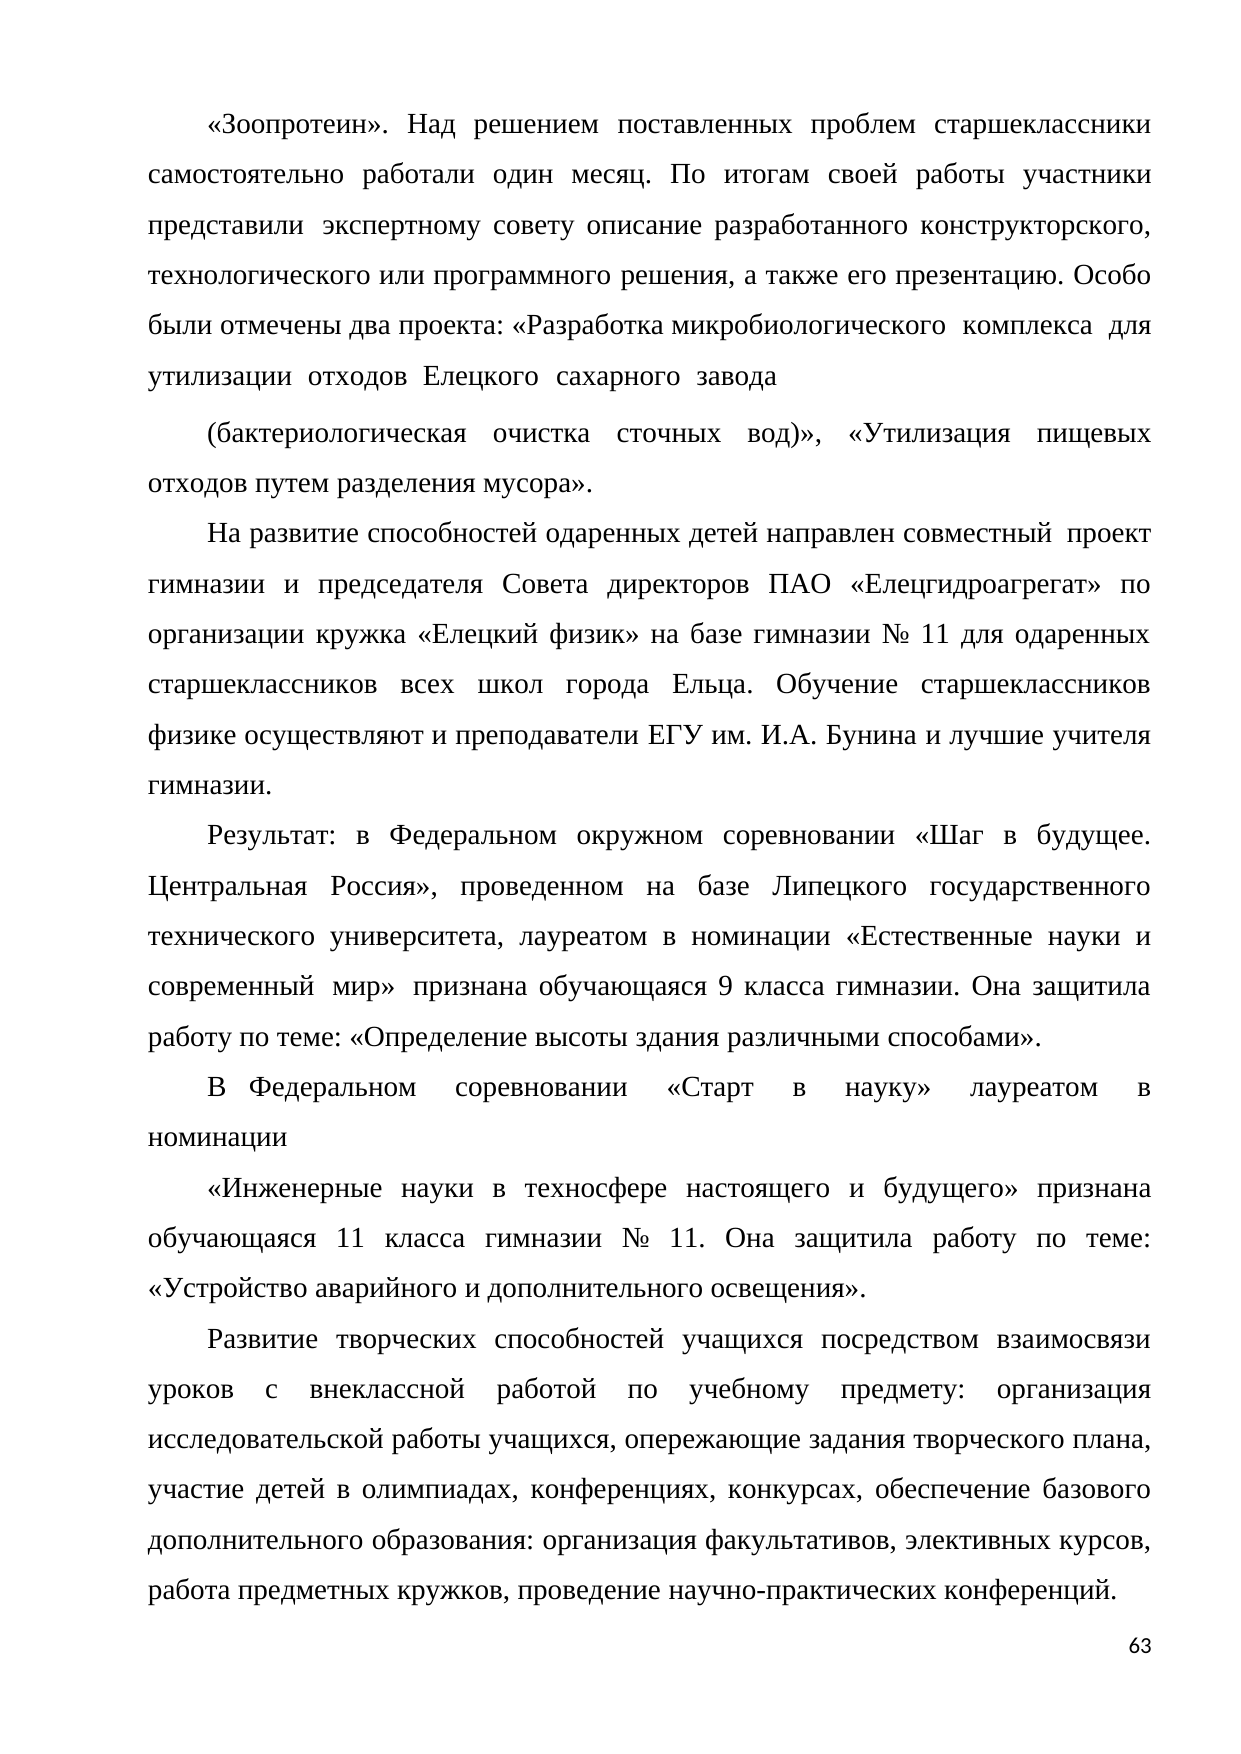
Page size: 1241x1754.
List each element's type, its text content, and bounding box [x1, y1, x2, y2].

text В Федеральном соревновании «Старт в науку» лауреатом в номинации [148, 1069, 1151, 1153]
text (бактериологическая очистка сточных вод)», «Утилизация пищевых отходов путем разделения мусора». [148, 415, 1151, 499]
text На развитие способностей одаренных детей направлен совместный проект гимназии и председателя Совета директоров ПАО «Елецгидроагрегат» по организации кружка «Елецкий физик» на базе гимназии № 11 для одаренных старшеклассников всех школ города Ельца. Обучение старшеклассников физике осуществляют и преподаватели ЕГУ им. И.А. Бунина и лучшие учителя гимназии. [148, 516, 1151, 801]
text Развитие творческих способностей учащихся посредством взаимосвязи уроков с внеклассной работой по учебному предмету: организация исследовательской работы учащихся, опережающие задания творческого плана, участие детей в олимпиадах, конференциях, конкурсах, обеспечение базового дополнительного образования: организация факультативов, элективных курсов, работа предметных кружков, проведение научно-практических конференций. [148, 1321, 1151, 1606]
text «Инженерные науки в техносфере настоящего и будущего» признана обучающаяся 11 класса гимназии № 11. Она защитила работу по теме: «Устройство аварийного и дополнительного освещения». [148, 1170, 1151, 1304]
text Результат: в Федеральном окружном соревновании «Шаг в будущее. Центральная Россия», проведенном на базе Липецкого государственного технического университета, лауреатом в номинации «Естественные науки и современный мир» признана обучающаяся 9 класса гимназии. Она защитила работу по теме: «Определение высоты здания различными способами». [148, 817, 1151, 1052]
text «Зоопротеин». Над решением поставленных проблем старшеклассники самостоятельно работали один месяц. По итогам своей работы участники представили экспертному совету описание разработанного конструкторского, технологического или программного решения, а также его презентацию. Особо были отмечены два проекта: «Разработка микробиологического комплекса для утилизации отходов Елецкого сахарного завода [148, 106, 1151, 391]
